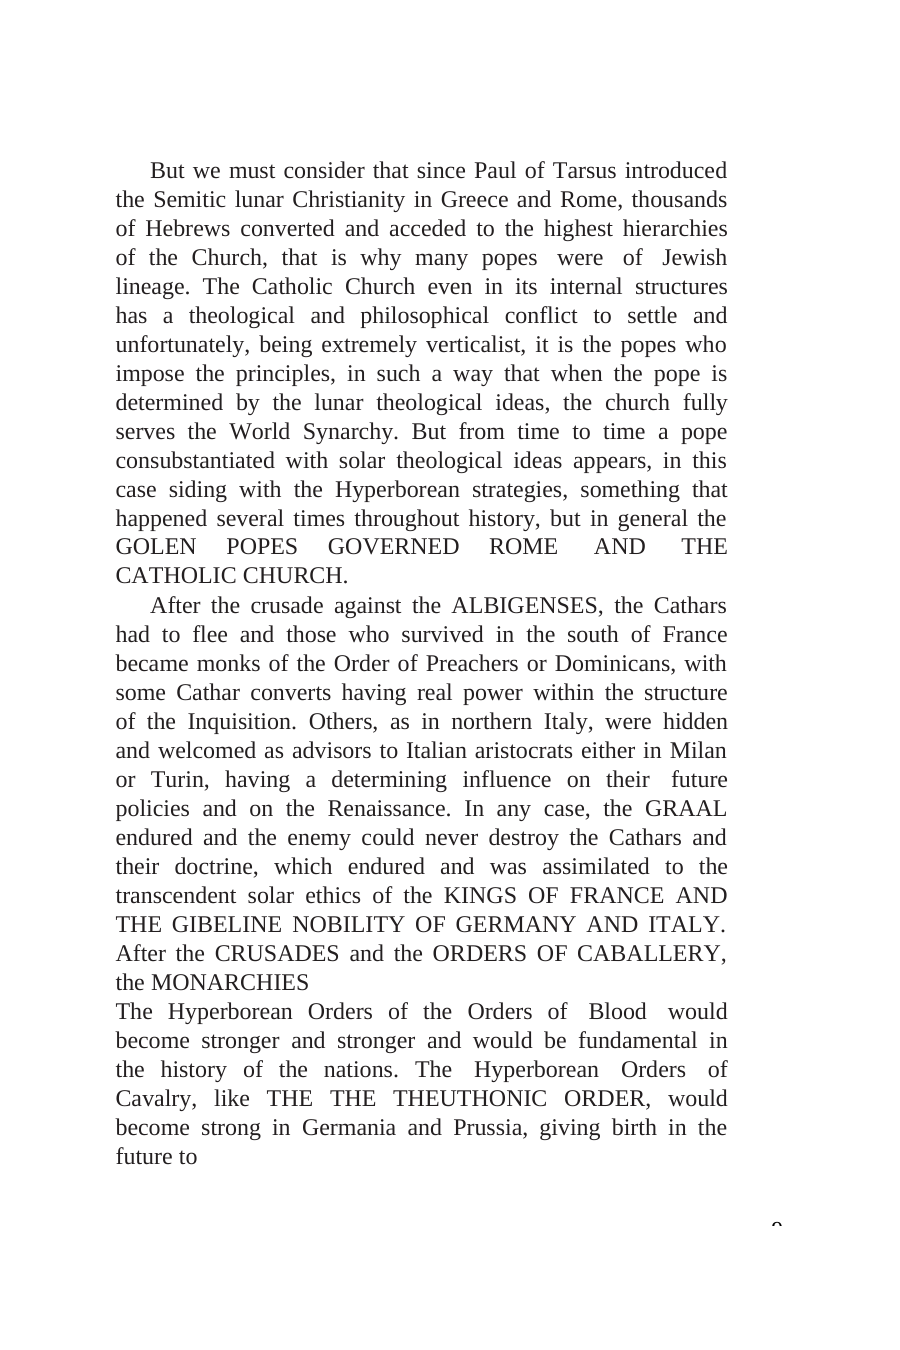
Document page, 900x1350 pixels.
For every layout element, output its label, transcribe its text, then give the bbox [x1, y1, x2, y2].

text After the crusade against the ALBIGENSES, the Cathars had to flee and those who survived in the south of France became monks of the Order of Preachers or Dominicans, with some Cathar converts having real power within the structure of the Inquisition. Others, as in northern Italy, were hidden and welcomed as advisors to Italian aristocrats either in Milan or Turin, having a determining influence on their future policies and on the Renaissance. In any case, the GRAAL endured and the enemy could never destroy the Cathars and their doctrine, which endured and was assimilated to the transcendent solar ethics of the KINGS OF FRANCE AND THE GIBELINE NOBILITY OF GERMANY AND ITALY. [115, 591, 728, 937]
text After the CRUSADES and the ORDERS OF CABALLERY, the MONARCHIES [115, 939, 728, 995]
text The Hyperborean Orders of the Orders of Blood would become stronger and stronger and would be fundamental in the history of the nations. The Hyperborean Orders of Cavalry, like THE THE THEUTHONIC ORDER, would become strong in Germania and Prussia, giving birth in the future to [115, 997, 728, 1170]
text But we must consider that since Paul of Tarsus introduced the Semitic lunar Christianity in Greece and Rome, thousands of Hebrews converted and acceded to the highest hierarchies of the Church, that is why many popes were of Jewish lineage. The Catholic Church even in its internal structures has a theological and philosophical conflict to settle and unfortunately, being extremely verticalist, it is the popes who impose the principles, in such a way that when the pope is determined by the lunar theological ideas, the church fully serves the World Synarchy. But from time to time a pope consubstantiated with solar theological ideas appears, in this case siding with the Hyperborean strategies, something that happened several times throughout history, but in general the GOLEN POPES GOVERNED ROME AND THE CATHOLIC CHURCH. [115, 156, 728, 589]
